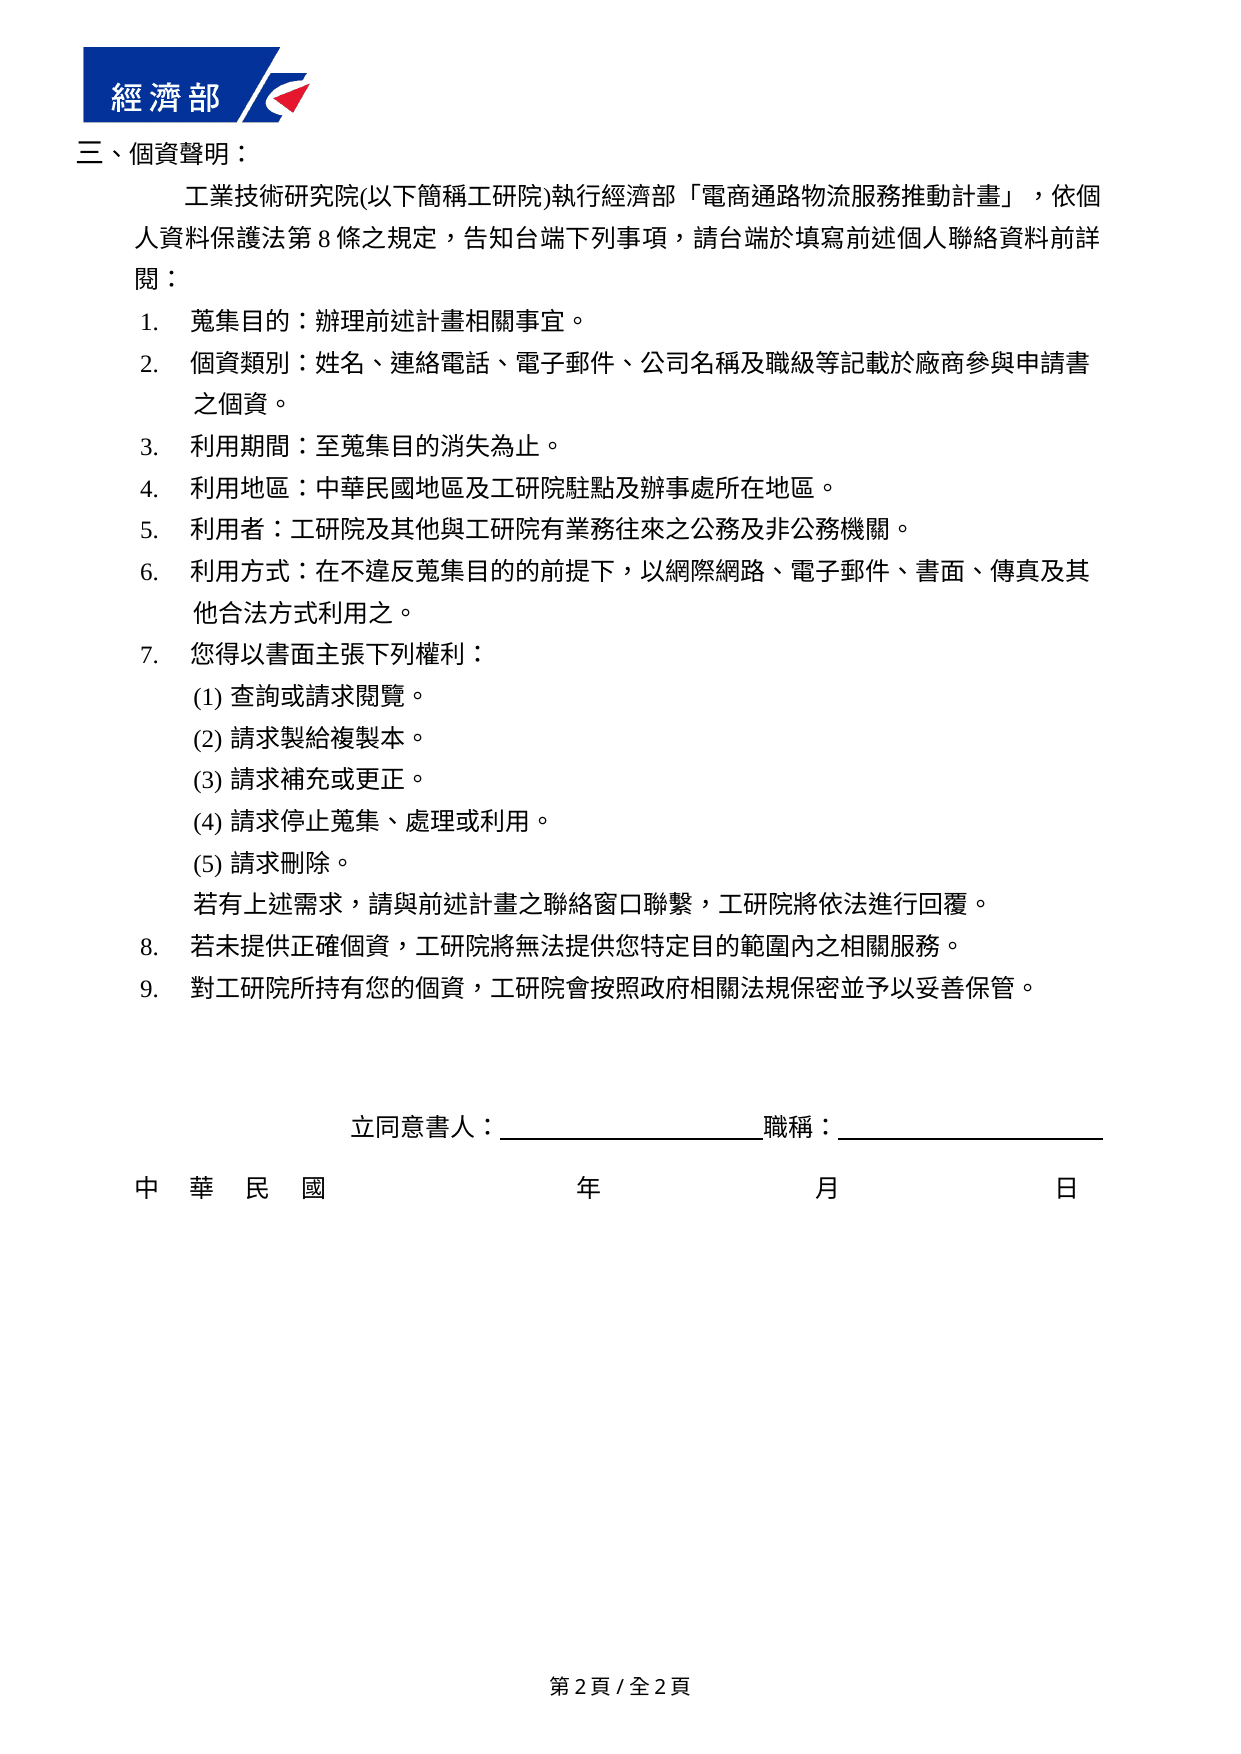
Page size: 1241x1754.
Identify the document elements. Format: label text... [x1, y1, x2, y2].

list 查詢或請求閱覽。 [193, 672, 1103, 714]
list 個資類別：姓名、連絡電話、電子郵件、公司名稱及職級等記載於廠商參與申請書之個資。 [140, 339, 1103, 422]
list 請求補充或更正。 [193, 755, 1103, 797]
list 利用方式：在不違反蒐集目的的前提下，以網際網路、電子郵件、書面、傳真及其他合法方式利用之。 [140, 547, 1103, 630]
list 利用者：工研院及其他與工研院有業務往來之公務及非公務機關。 [140, 505, 1103, 547]
text 立同意書人： 職稱： [75, 1103, 1103, 1145]
list 對工研院所持有您的個資，工研院會按照政府相關法規保密並予以妥善保管。 [140, 964, 1103, 1005]
text 中華民國 年 月 日 [75, 1164, 1079, 1205]
list 利用期間：至蒐集目的消失為止。 [140, 422, 1103, 464]
text 工業技術研究院(以下簡稱工研院)執行經濟部「電商通路物流服務推動計畫」，依個人資料保護法第8條之規定，告知台端下列事項，請台端於填寫前述個人聯絡資料前詳閱： [134, 172, 1103, 297]
text 三、個資聲明： [75, 130, 1165, 172]
list 蒐集目的：辦理前述計畫相關事宜。 [140, 297, 1103, 339]
text 若有上述需求，請與前述計畫之聯絡窗口聯繫，工研院將依法進行回覆。 [193, 880, 1103, 922]
list 您得以書面主張下列權利： [140, 630, 1103, 672]
list 利用地區：中華民國地區及工研院駐點及辦事處所在地區。 [140, 464, 1103, 505]
picture [75, 41, 312, 128]
list 請求停止蒐集、處理或利用。 [193, 797, 1103, 839]
list 請求刪除。 [193, 839, 1103, 880]
list 若未提供正確個資，工研院將無法提供您特定目的範圍內之相關服務。 [140, 922, 1103, 964]
list 請求製給複製本。 [193, 714, 1103, 755]
